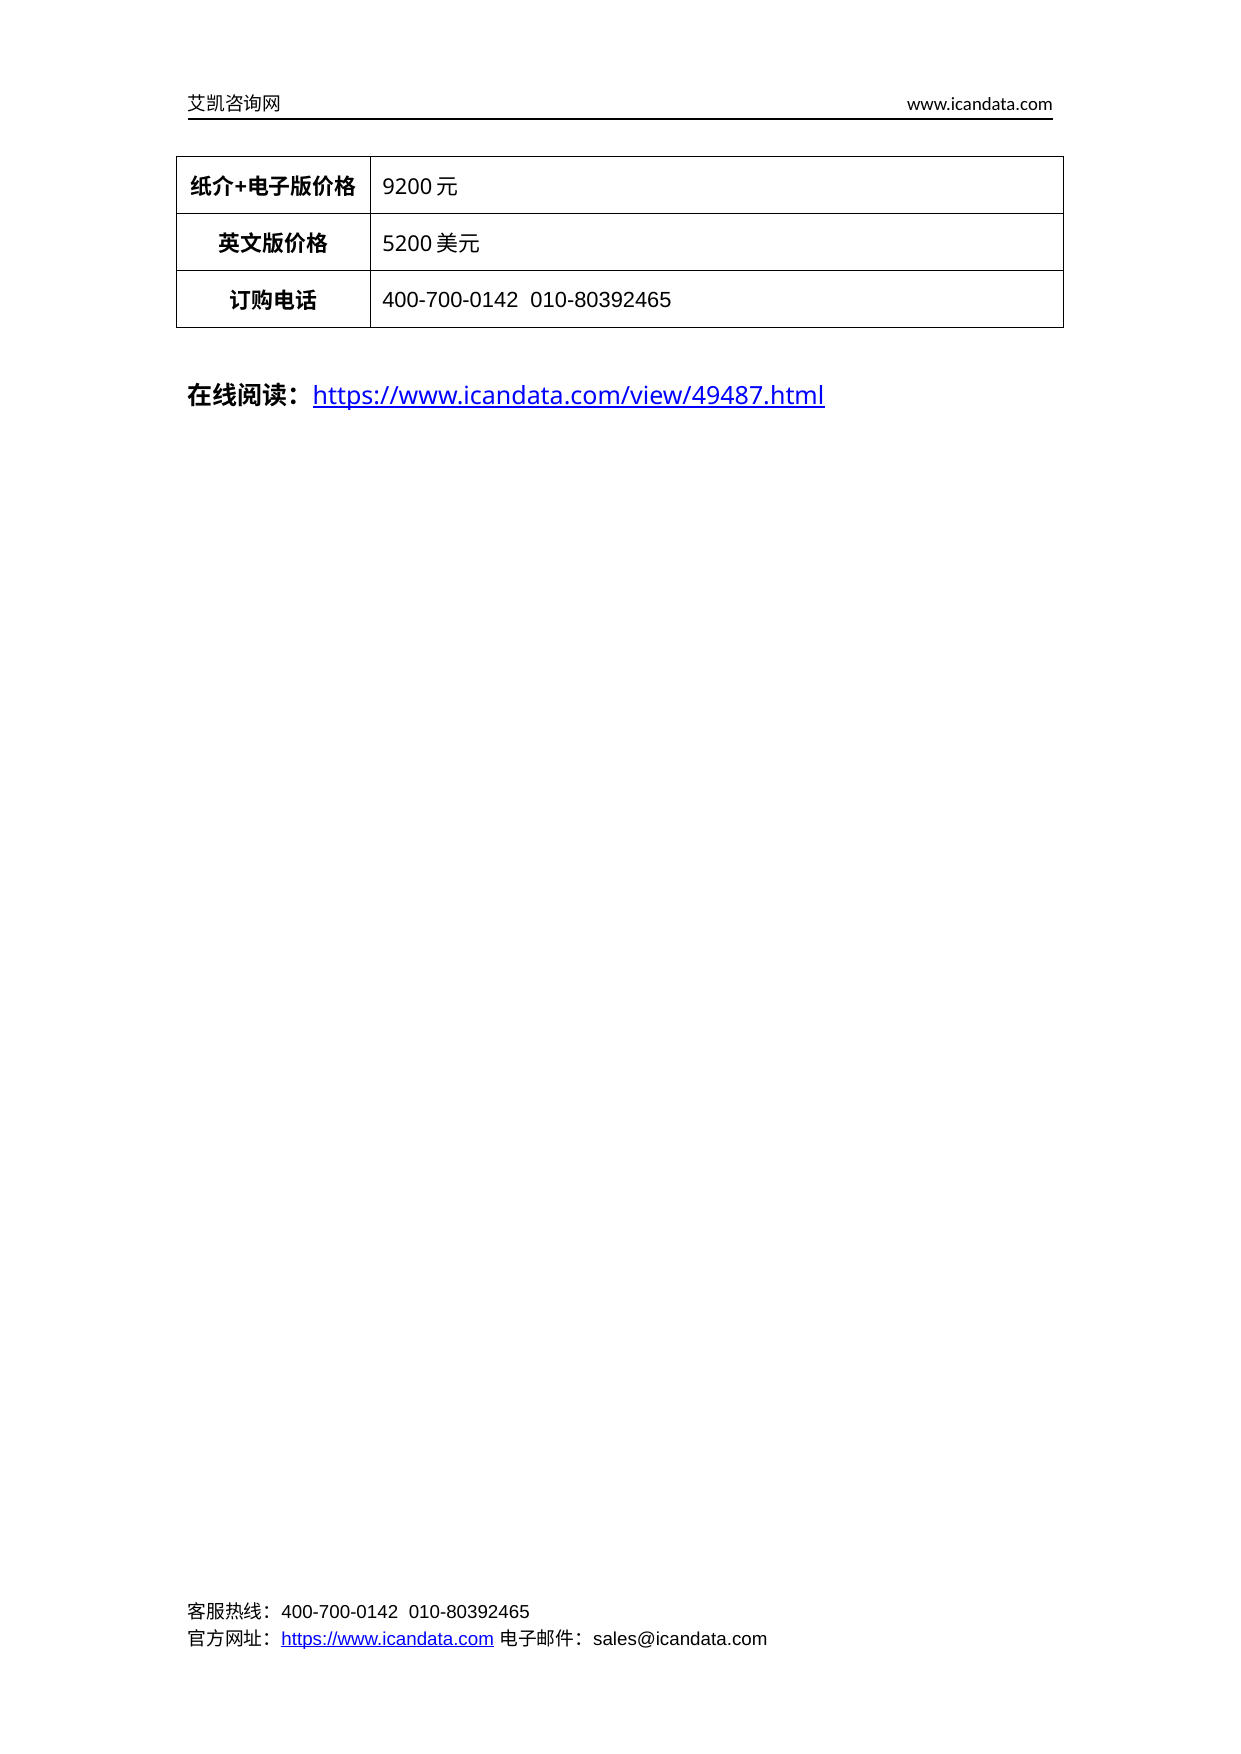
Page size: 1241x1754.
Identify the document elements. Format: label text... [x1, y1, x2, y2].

table_cell 订购电话 [177, 271, 370, 327]
table_cell 英文版价格 [177, 214, 370, 270]
table_cell 9200元 [371, 157, 1063, 213]
table_cell 400-700-0142 010-80392465 [371, 271, 1063, 327]
table_cell 纸介+电子版价格 [177, 157, 370, 213]
table_cell 5200美元 [371, 214, 1063, 270]
text 在线阅读：https://www.icandata.com/view/49487.html [187, 361, 1053, 426]
